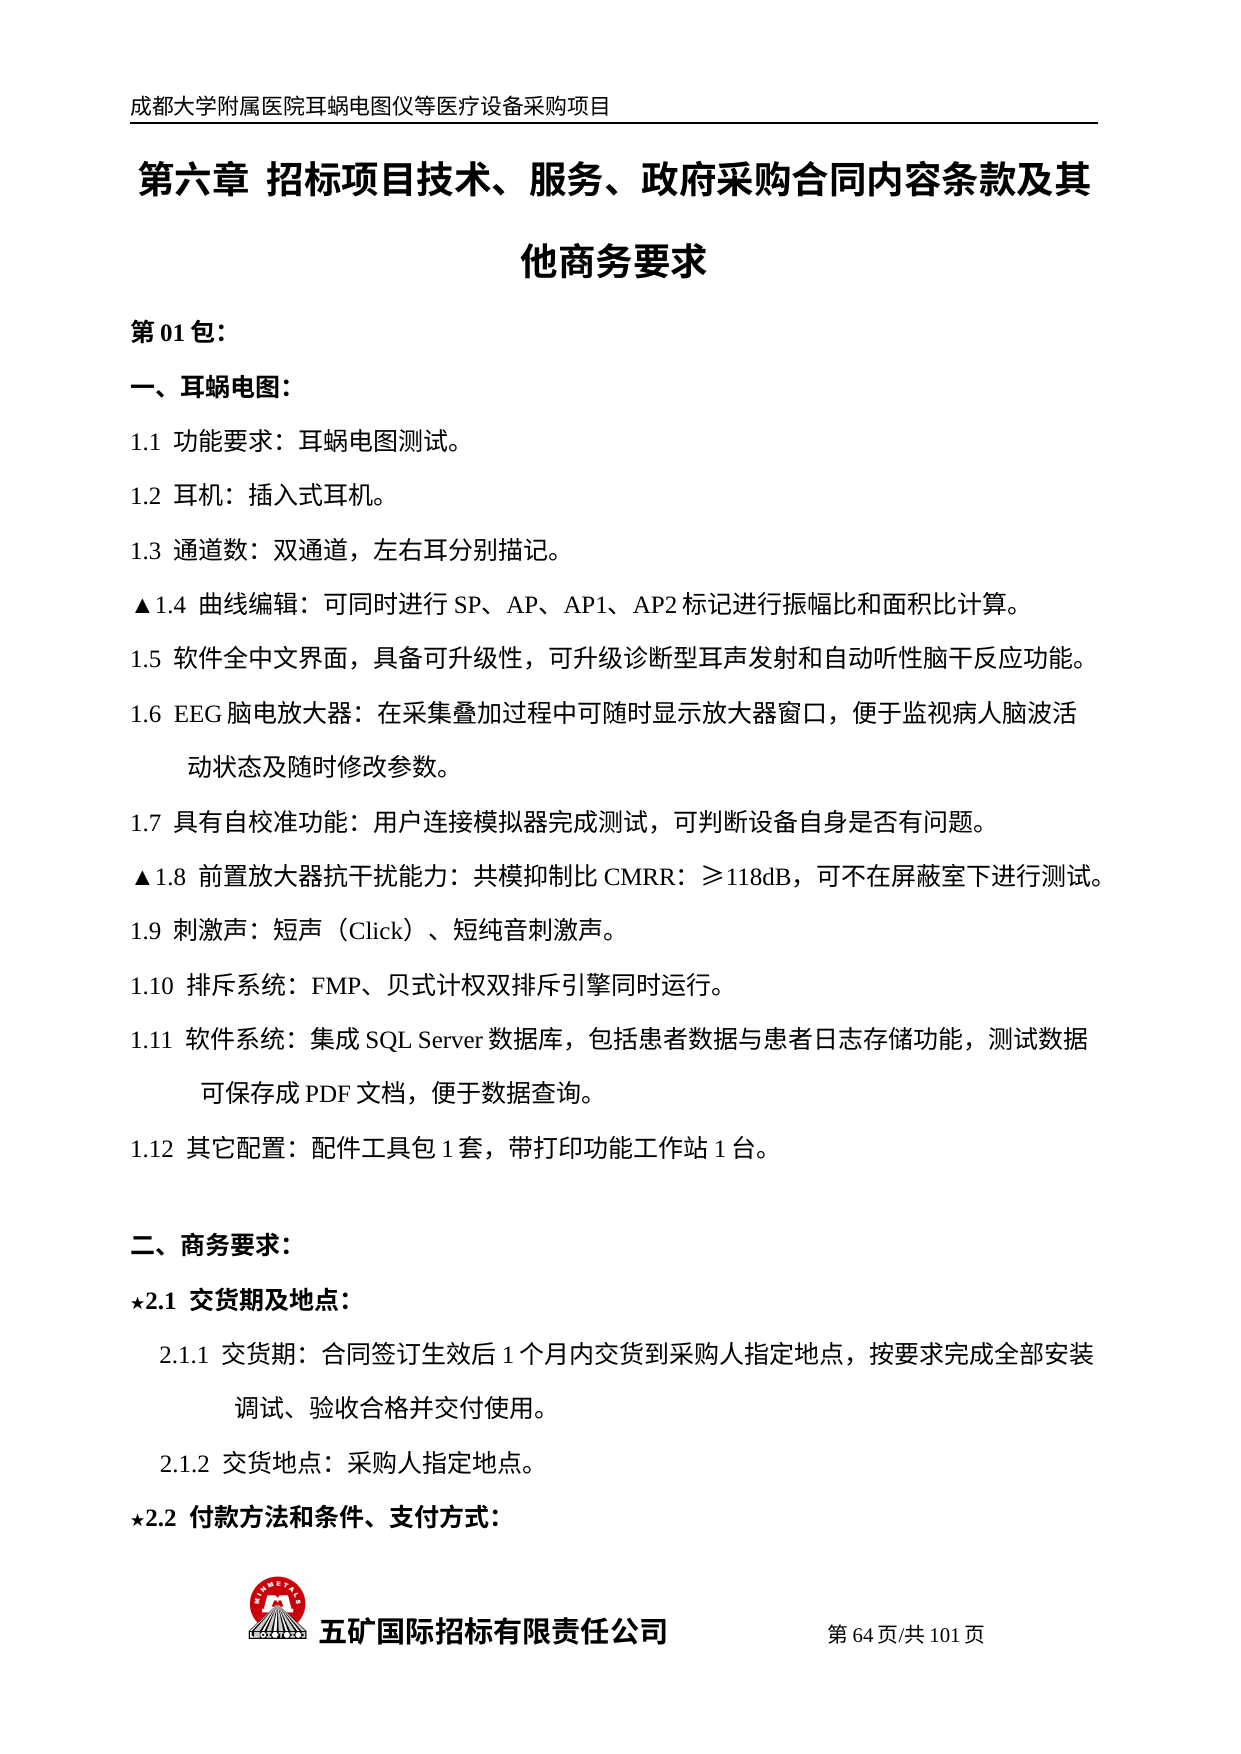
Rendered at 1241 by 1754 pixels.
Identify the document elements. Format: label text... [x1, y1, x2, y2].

text 1.10 排斥系统：FMP、贝式计权双排斥引擎同时运行。 [130, 965, 1098, 1001]
text 1.7 具有自校准功能：用户连接模拟器完成测试，可判断设备自身是否有问题。 [130, 802, 1098, 838]
text 1.5 软件全中文界面，具备可升级性，可升级诊断型耳声发射和自动听性脑干反应功能。 [130, 639, 1098, 675]
text 1.12 其它配置：配件工具包1套，带打印功能工作站1台。 [130, 1128, 1098, 1164]
picture [244, 1574, 317, 1641]
text 1.3 通道数：双通道，左右耳分别描记。 [130, 530, 1098, 566]
text 2.1.2 交货地点：采购人指定地点。 [159, 1443, 1098, 1479]
text 第六章 招标项目技术、服务、政府采购合同内容条款及其他商务要求 [130, 150, 1098, 286]
text 1.1 功能要求：耳蜗电图测试。 [130, 421, 1098, 458]
text 1.6 EEG脑电放大器：在采集叠加过程中可随时显示放大器窗口，便于监视病人脑波活动状态及随时修改参数。 [130, 693, 1098, 784]
text 1.9 刺激声：短声（Click）、短纯音刺激声。 [130, 911, 1098, 947]
text 1.11 软件系统：集成SQL Server数据库，包括患者数据与患者日志存储功能，测试数据可保存成PDF文档，便于数据查询。 [130, 1019, 1098, 1110]
text ★2.2 付款方法和条件、支付方式： [130, 1498, 1098, 1534]
text 2.1.1 交货期：合同签订生效后1个月内交货到采购人指定地点，按要求完成全部安装调试、验收合格并交付使用。 [159, 1334, 1098, 1425]
text 一、耳蜗电图： [130, 367, 1098, 403]
text 1.2 耳机：插入式耳机。 [130, 476, 1098, 512]
text 二、商务要求： [130, 1226, 1098, 1262]
text ▲1.8 前置放大器抗干扰能力：共模抑制比CMRR：≥118dB，可不在屏蔽室下进行测试。 [130, 856, 1098, 893]
text 第01包： [130, 313, 1098, 349]
text ▲1.4 曲线编辑：可同时进行SP、AP、AP1、AP2标记进行振幅比和面积比计算。 [130, 584, 1098, 621]
text ★2.1 交货期及地点： [130, 1280, 1098, 1316]
